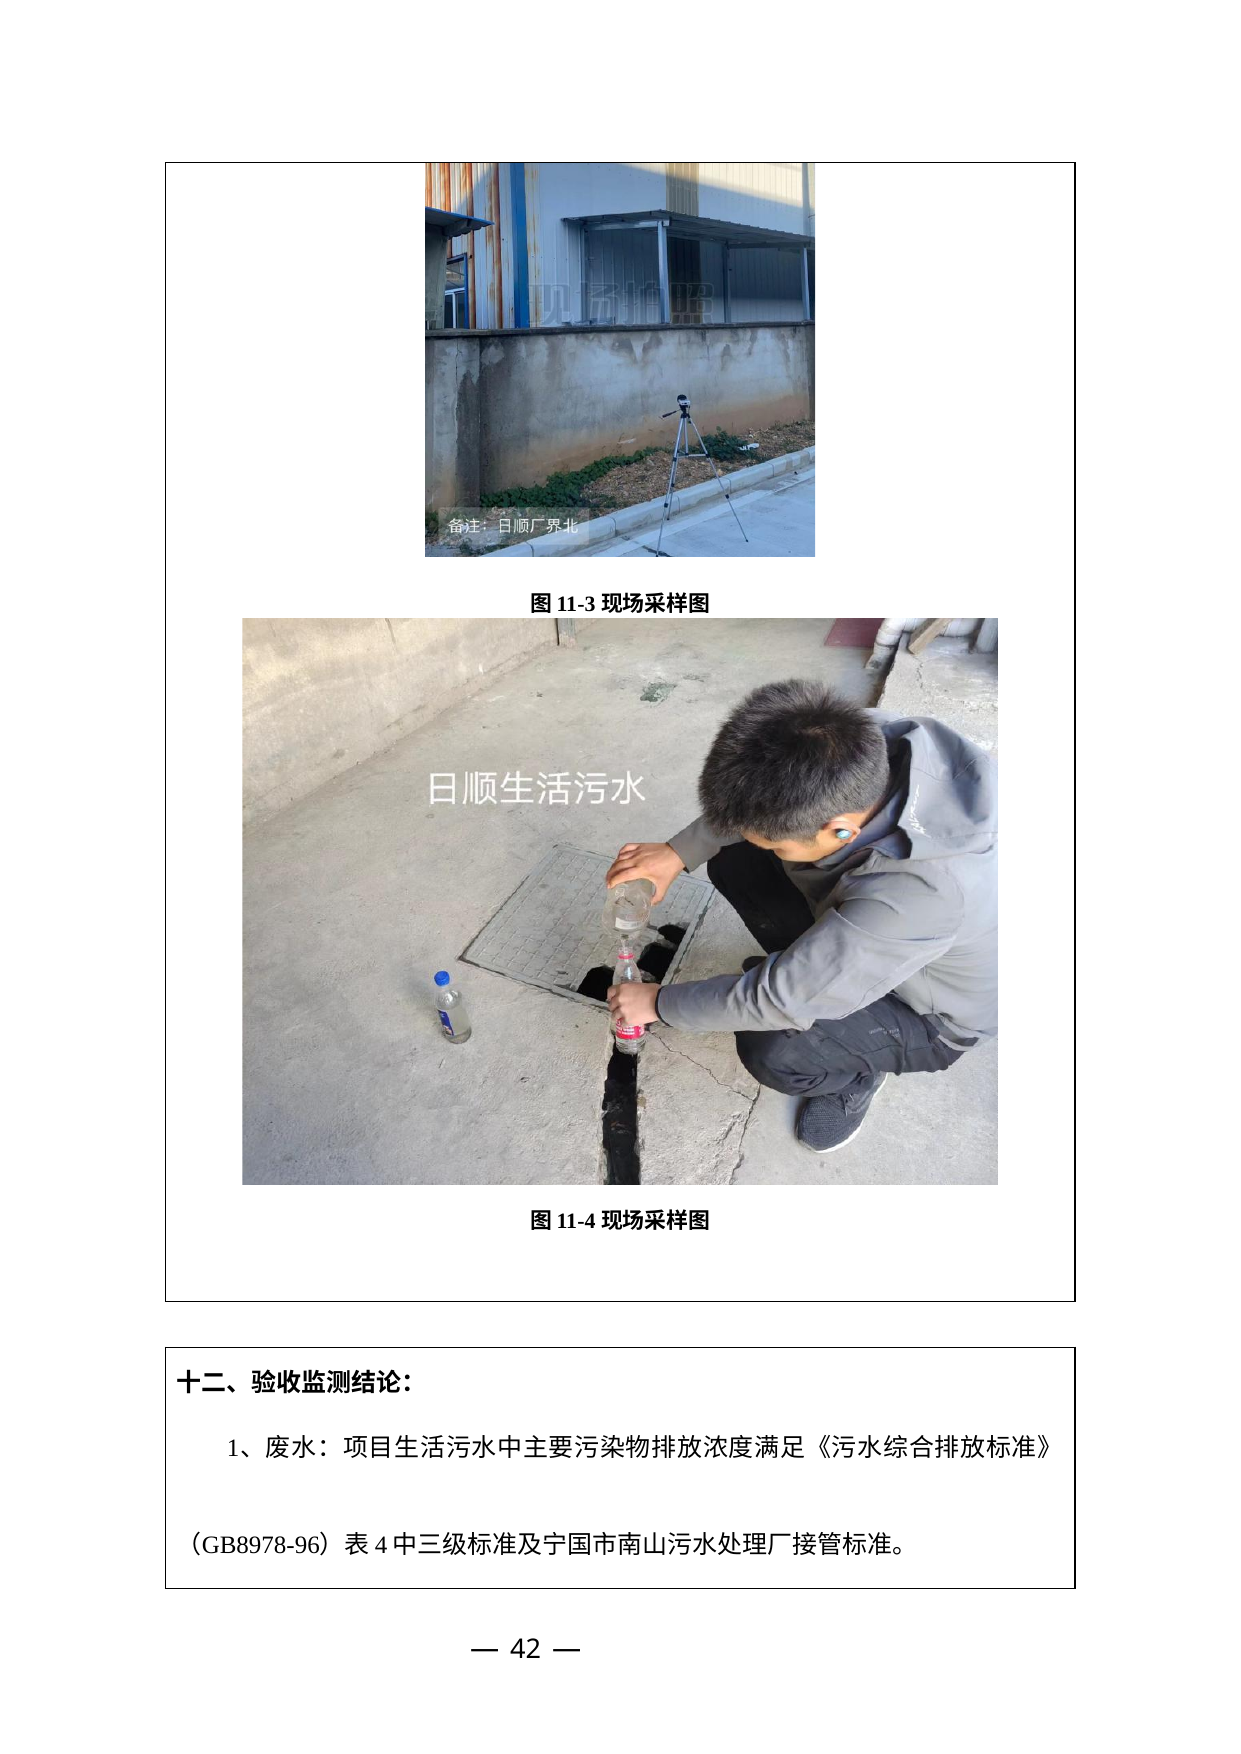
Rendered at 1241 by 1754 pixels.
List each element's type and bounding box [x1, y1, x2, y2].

table_cell [166, 163, 1074, 1301]
picture [242, 618, 998, 1185]
picture [425, 163, 816, 557]
table_header [166, 1348, 1074, 1588]
